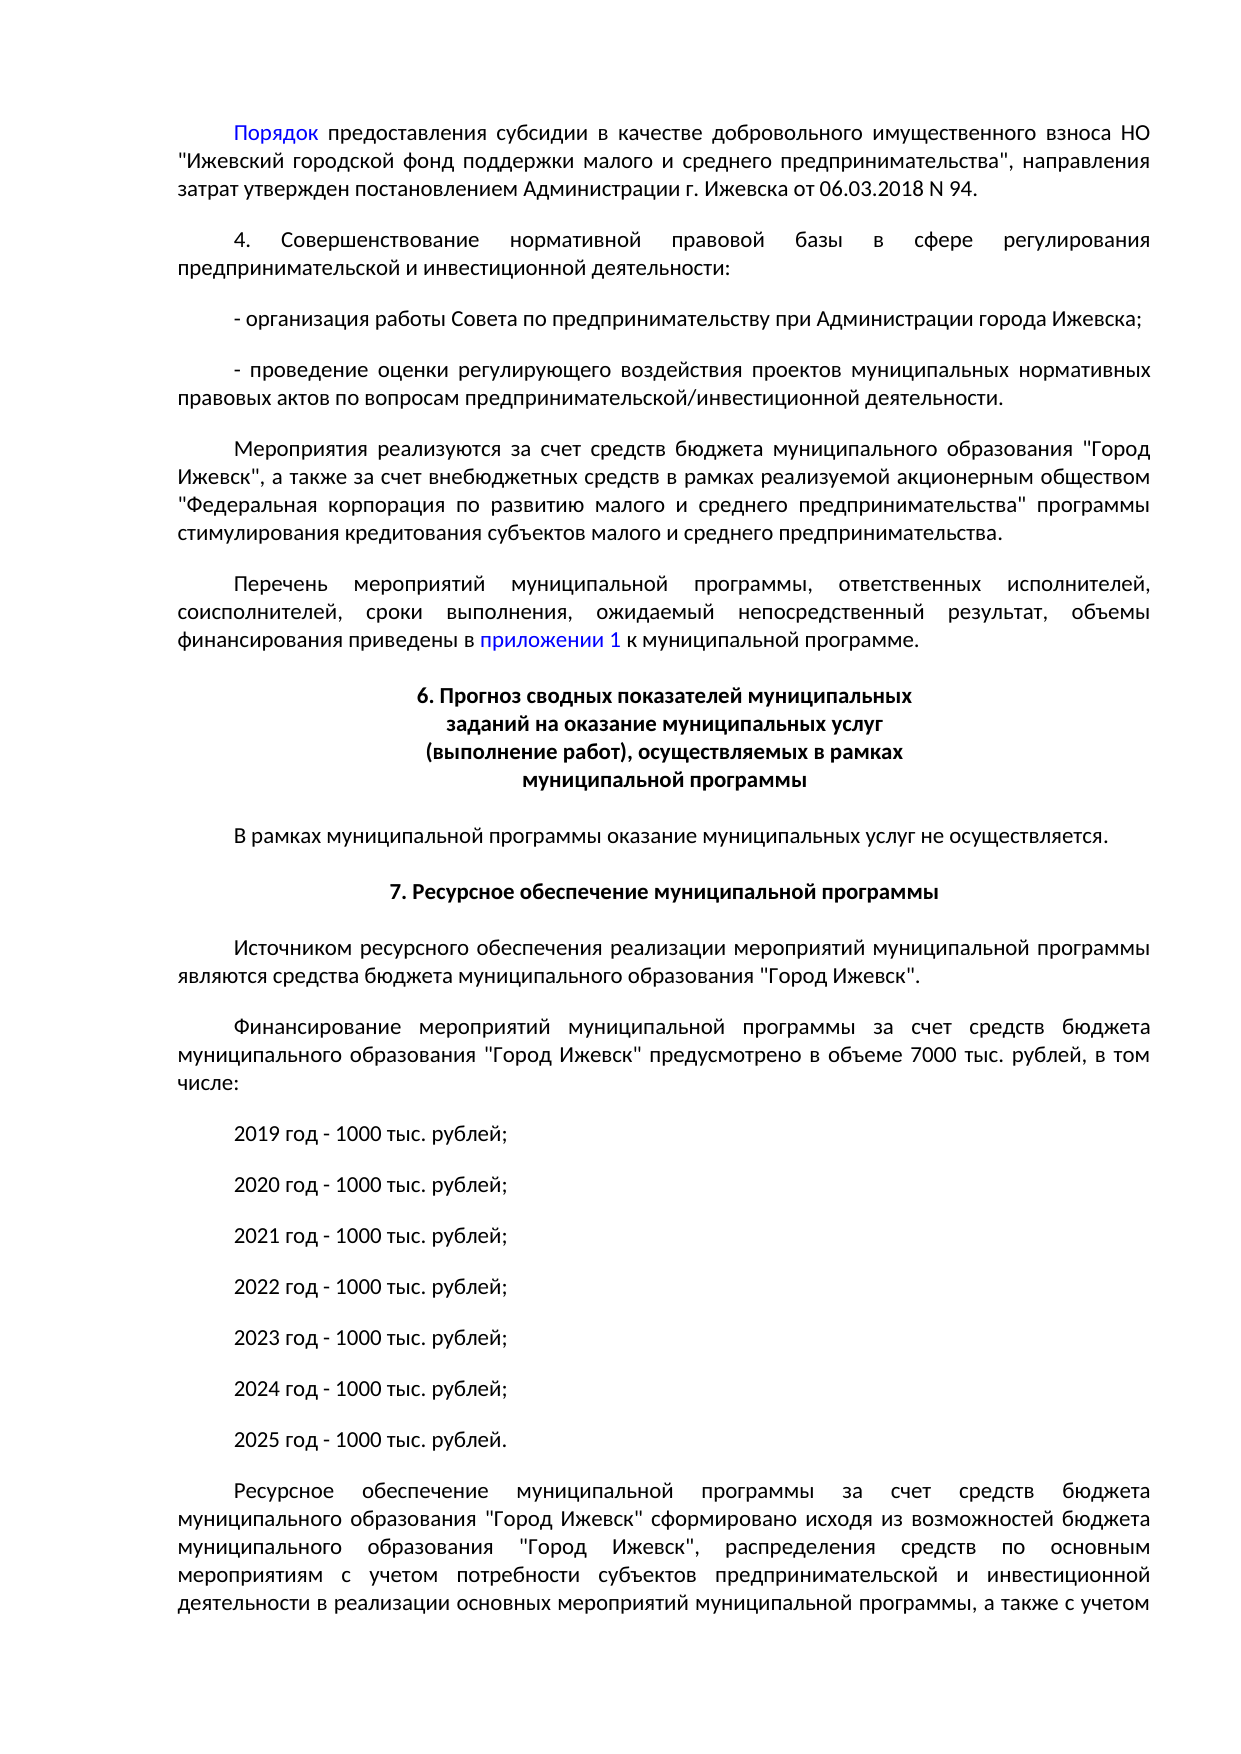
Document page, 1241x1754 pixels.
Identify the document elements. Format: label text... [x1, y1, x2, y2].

text Мероприятия реализуются за счет средств бюджета муниципального образования "Город Ижевск", а также за счет внебюджетных средств в рамках реализуемой акционерным обществом "Федеральная корпорация по развитию малого и среднего предпринимательства" программы стимулирования кредитования субъектов малого и среднего предпринимательства. [177, 434, 1152, 546]
text Источником ресурсного обеспечения реализации мероприятий муниципальной программы являются средства бюджета муниципального образования "Город Ижевск". [177, 933, 1152, 989]
text 2023 год - 1000 тыс. рублей; [177, 1323, 1152, 1351]
text 2019 год - 1000 тыс. рублей; [177, 1119, 1152, 1147]
text 2024 год - 1000 тыс. рублей; [177, 1374, 1152, 1402]
title 6. Прогноз сводных показателей муниципальных [177, 681, 1152, 709]
text 2020 год - 1000 тыс. рублей; [177, 1170, 1152, 1198]
text В рамках муниципальной программы оказание муниципальных услуг не осуществляется. [177, 821, 1152, 849]
text 4. Совершенствование нормативной правовой базы в сфере регулирования предпринимательской и инвестиционной деятельности: [177, 225, 1152, 281]
text - организация работы Совета по предпринимательству при Администрации города Ижевска; [177, 304, 1152, 332]
text Перечень мероприятий муниципальной программы, ответственных исполнителей, соисполнителей, сроки выполнения, ожидаемый непосредственный результат, объемы финансирования приведены в приложении 1 к муниципальной программе. [177, 569, 1152, 653]
text - проведение оценки регулирующего воздействия проектов муниципальных нормативных правовых актов по вопросам предпринимательской/инвестиционной деятельности. [177, 355, 1152, 411]
title заданий на оказание муниципальных услуг [177, 709, 1152, 737]
text 2022 год - 1000 тыс. рублей; [177, 1272, 1152, 1300]
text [177, 1476, 1152, 1616]
text 2025 год - 1000 тыс. рублей. [177, 1425, 1152, 1453]
text 2021 год - 1000 тыс. рублей; [177, 1221, 1152, 1249]
title (выполнение работ), осуществляемых в рамках [177, 737, 1152, 765]
title муниципальной программы [177, 765, 1152, 793]
text Порядок предоставления субсидии в качестве добровольного имущественного взноса НО "Ижевский городской фонд поддержки малого и среднего предпринимательства", направления затрат утвержден постановлением Администрации г. Ижевска от 06.03.2018 N 94. [177, 118, 1152, 202]
text Финансирование мероприятий муниципальной программы за счет средств бюджета муниципального образования "Город Ижевск" предусмотрено в объеме 7000 тыс. рублей, в том числе: [177, 1012, 1152, 1096]
title 7. Ресурсное обеспечение муниципальной программы [177, 877, 1152, 905]
